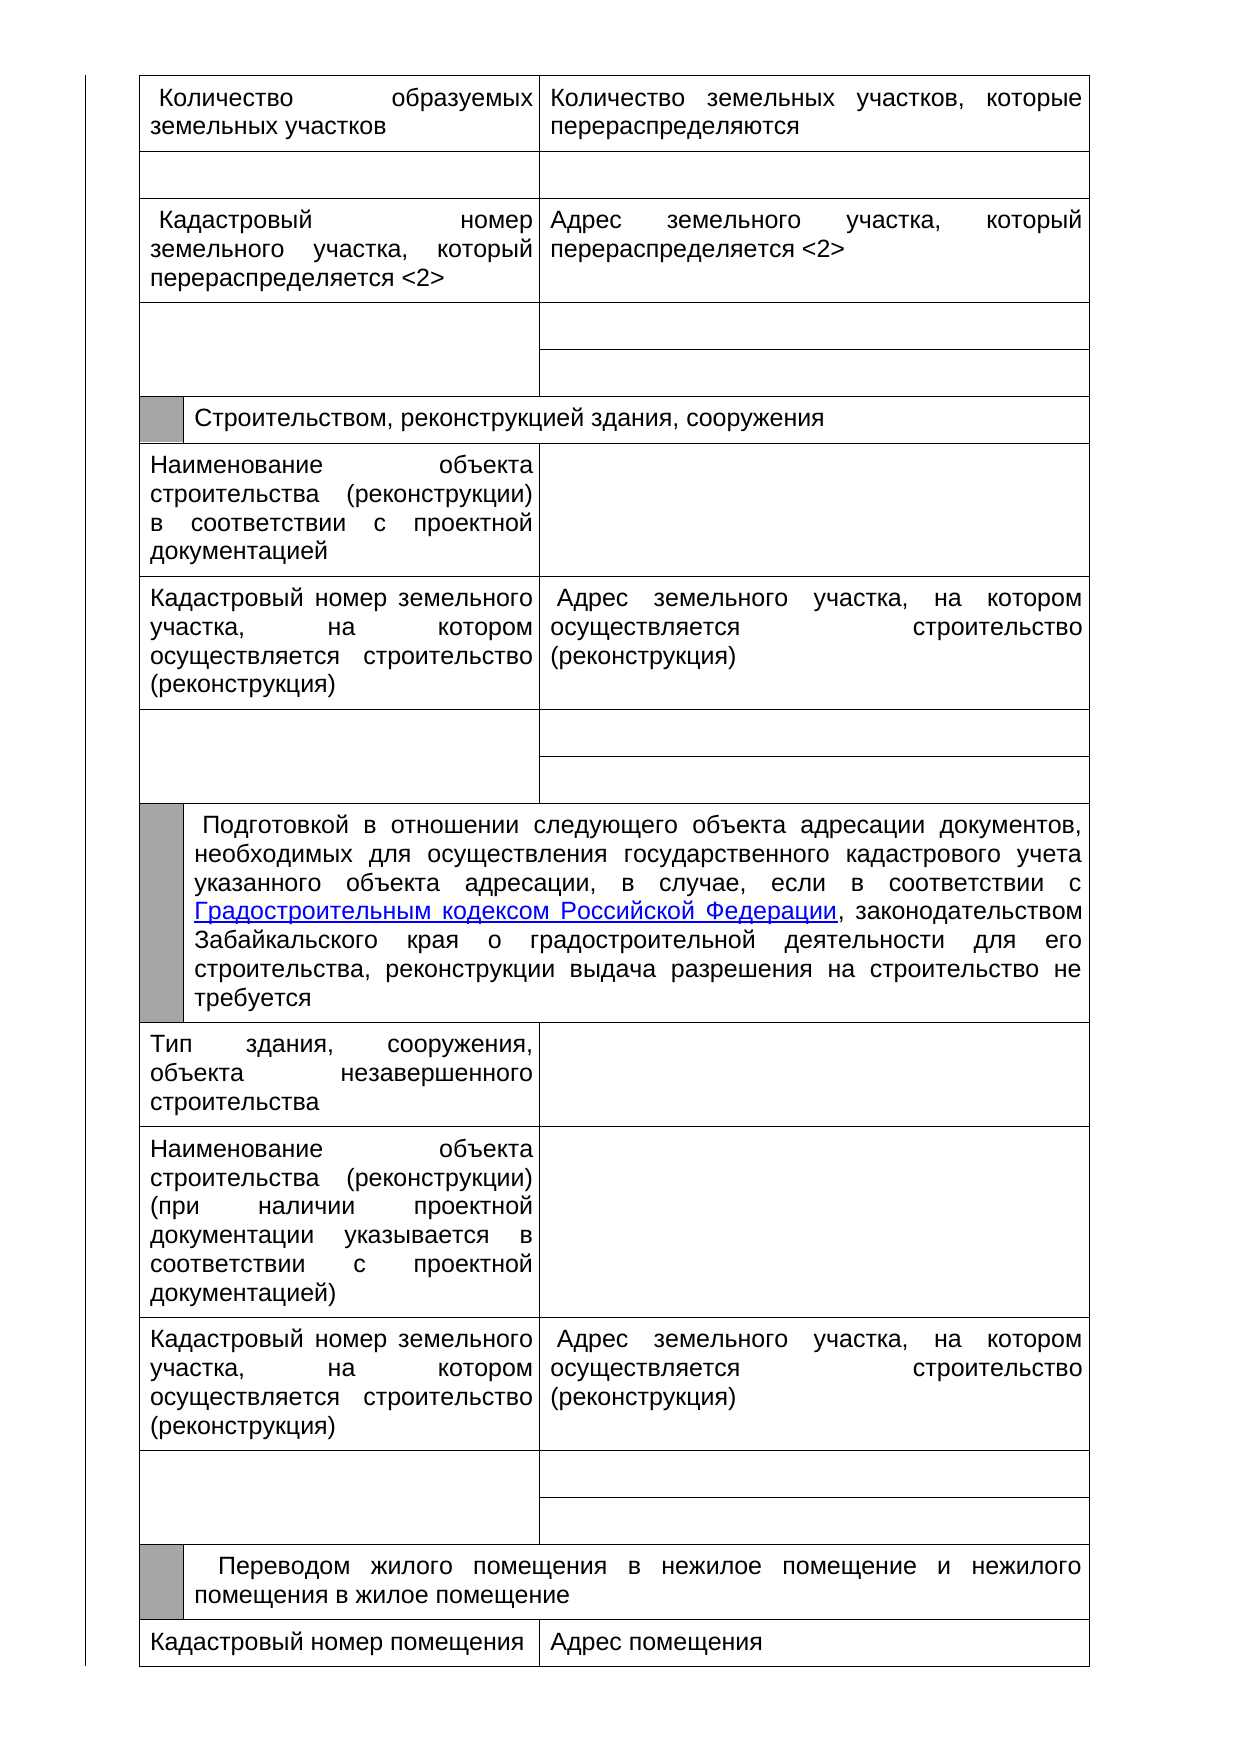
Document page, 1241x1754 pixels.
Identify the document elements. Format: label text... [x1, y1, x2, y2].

table_cell [540, 757, 1089, 802]
table_cell Наименование объекта строительства (реконструкции) (при наличии проектной документации указывается в соответствии с проектной документацией) [140, 1127, 539, 1317]
table_cell Кадастровый номер помещения [140, 1620, 539, 1666]
table_cell Количество земельных участков, которые перераспределяются [540, 76, 1089, 151]
table_cell Адрес земельного участка, на котором осуществляется строительство (реконструкция) [540, 1318, 1089, 1450]
table_cell [540, 152, 1089, 197]
table_cell Переводом жилого помещения в нежилое помещение и нежилого помещения в жилое помещение [184, 1545, 1089, 1619]
table_cell Кадастровый номер земельного участка, который перераспределяется <2> [140, 199, 539, 302]
table_cell [540, 1127, 1089, 1317]
table_cell [140, 1545, 183, 1619]
table_cell Подготовкой в отношении следующего объекта адресации документов, необходимых для осуществления государственного кадастрового учета указанного объекта адресации, в случае, если в соответствии с Градостроительным кодексом Российской Федерации, законодательством Забайкальского края о градостроительной деятельности для его строительства, реконструкции выдача разрешения на строительство не требуется [184, 804, 1089, 1022]
table_cell [540, 303, 1089, 349]
table_cell [540, 350, 1089, 396]
table_cell Адрес помещения [540, 1620, 1089, 1666]
table_cell Наименование объекта строительства (реконструкции) в соответствии с проектной документацией [140, 444, 539, 576]
table_cell Кадастровый номер земельного участка, на котором осуществляется строительство (реконструкция) [140, 1318, 539, 1450]
table_cell Строительством, реконструкцией здания, сооружения [184, 397, 1089, 442]
table_cell Количество образуемых земельных участков [140, 76, 539, 151]
table_cell [140, 397, 183, 442]
table_cell [540, 1498, 1089, 1544]
table_cell Тип здания, сооружения, объекта незавершенного строительства [140, 1023, 539, 1126]
table_cell [140, 152, 539, 197]
table_cell Адрес земельного участка, который перераспределяется <2> [540, 199, 1089, 302]
table_cell [540, 444, 1089, 576]
table_cell [140, 804, 183, 1022]
table_cell [540, 1023, 1089, 1126]
table_cell [140, 1451, 539, 1544]
table_cell Адрес земельного участка, на котором осуществляется строительство (реконструкция) [540, 577, 1089, 709]
table_cell [540, 1451, 1089, 1497]
table_cell [140, 710, 539, 802]
table_cell [140, 303, 539, 396]
table_cell Кадастровый номер земельного участка, на котором осуществляется строительство (реконструкция) [140, 577, 539, 709]
table_cell [540, 710, 1089, 756]
